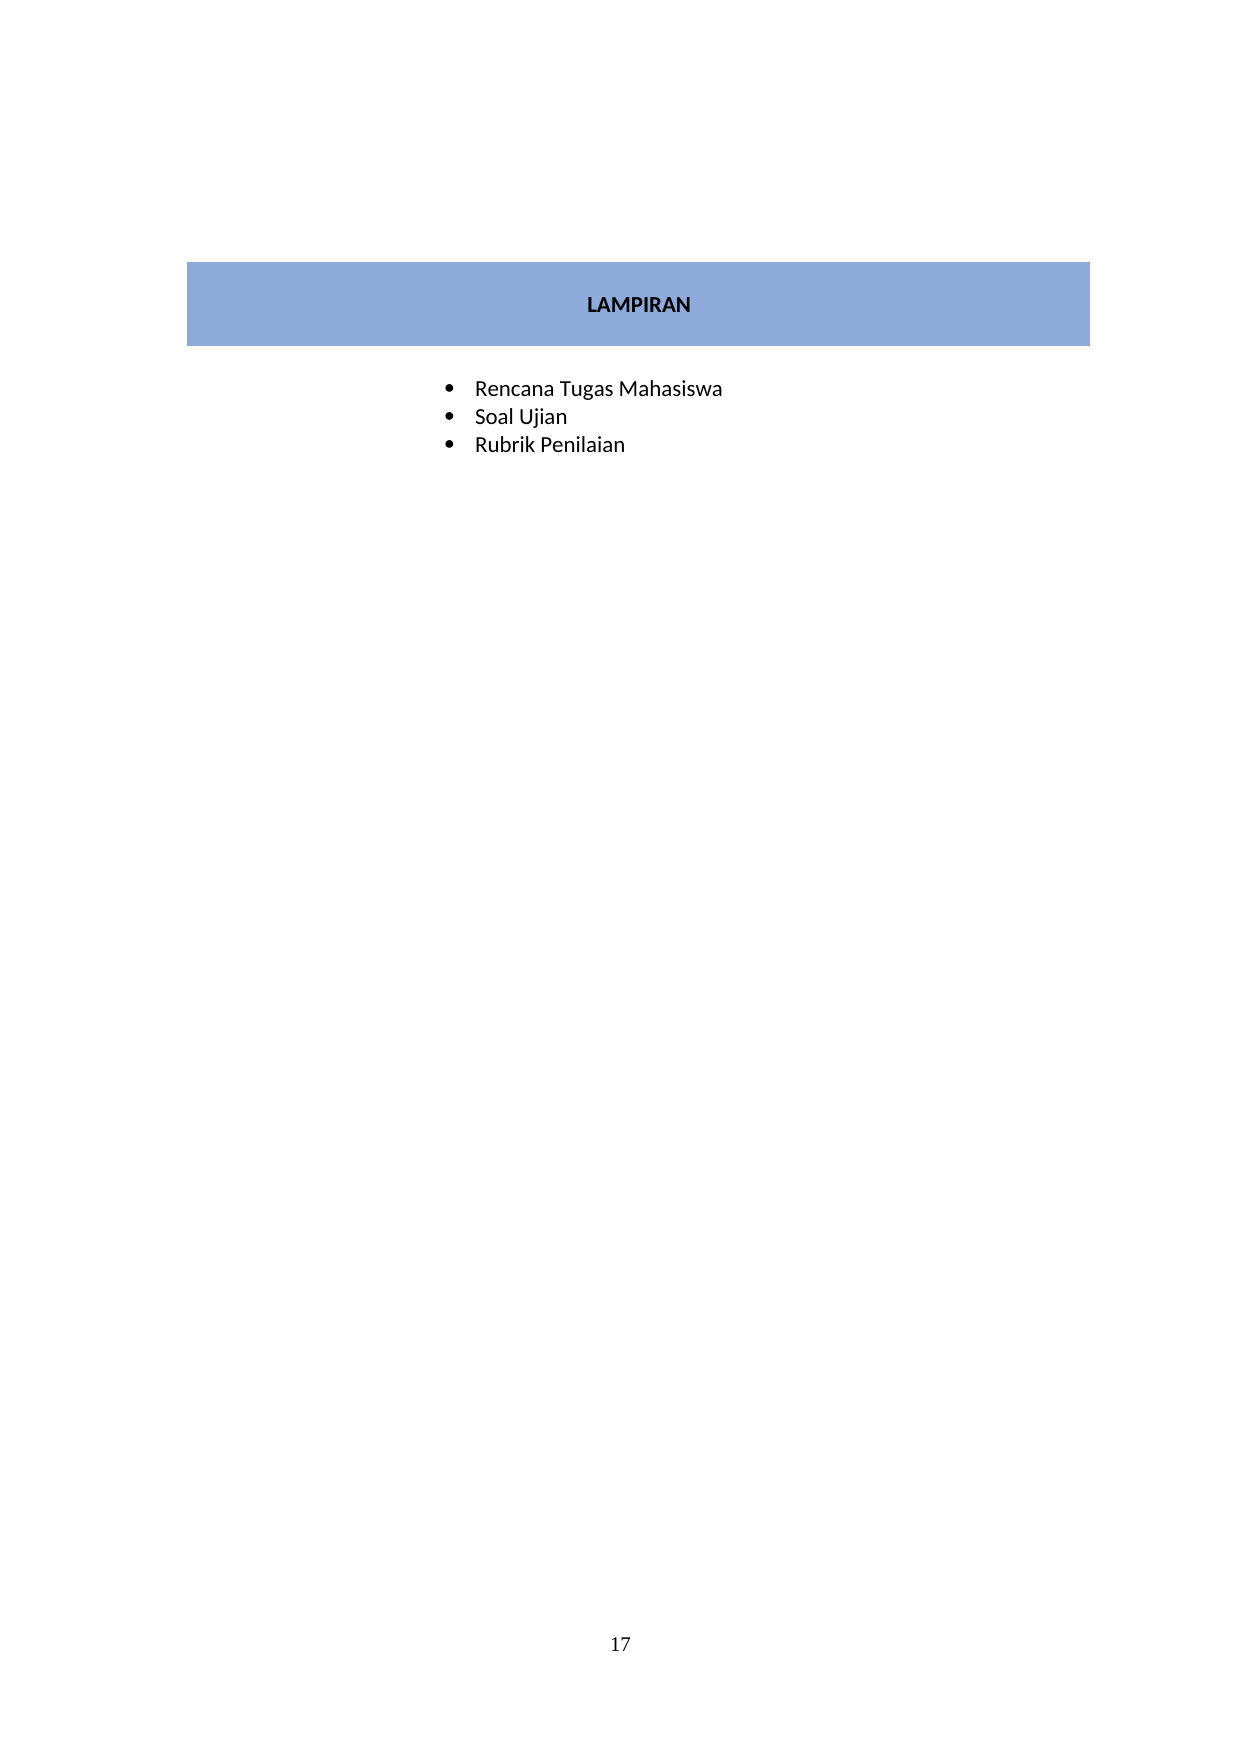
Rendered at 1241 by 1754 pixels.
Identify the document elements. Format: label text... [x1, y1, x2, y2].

list Rubrik Penilaian [445, 430, 1090, 458]
list Soal Ujian [445, 402, 1090, 430]
list Rencana Tugas Mahasiswa [445, 374, 1090, 402]
text LAMPIRAN [187, 290, 1090, 318]
